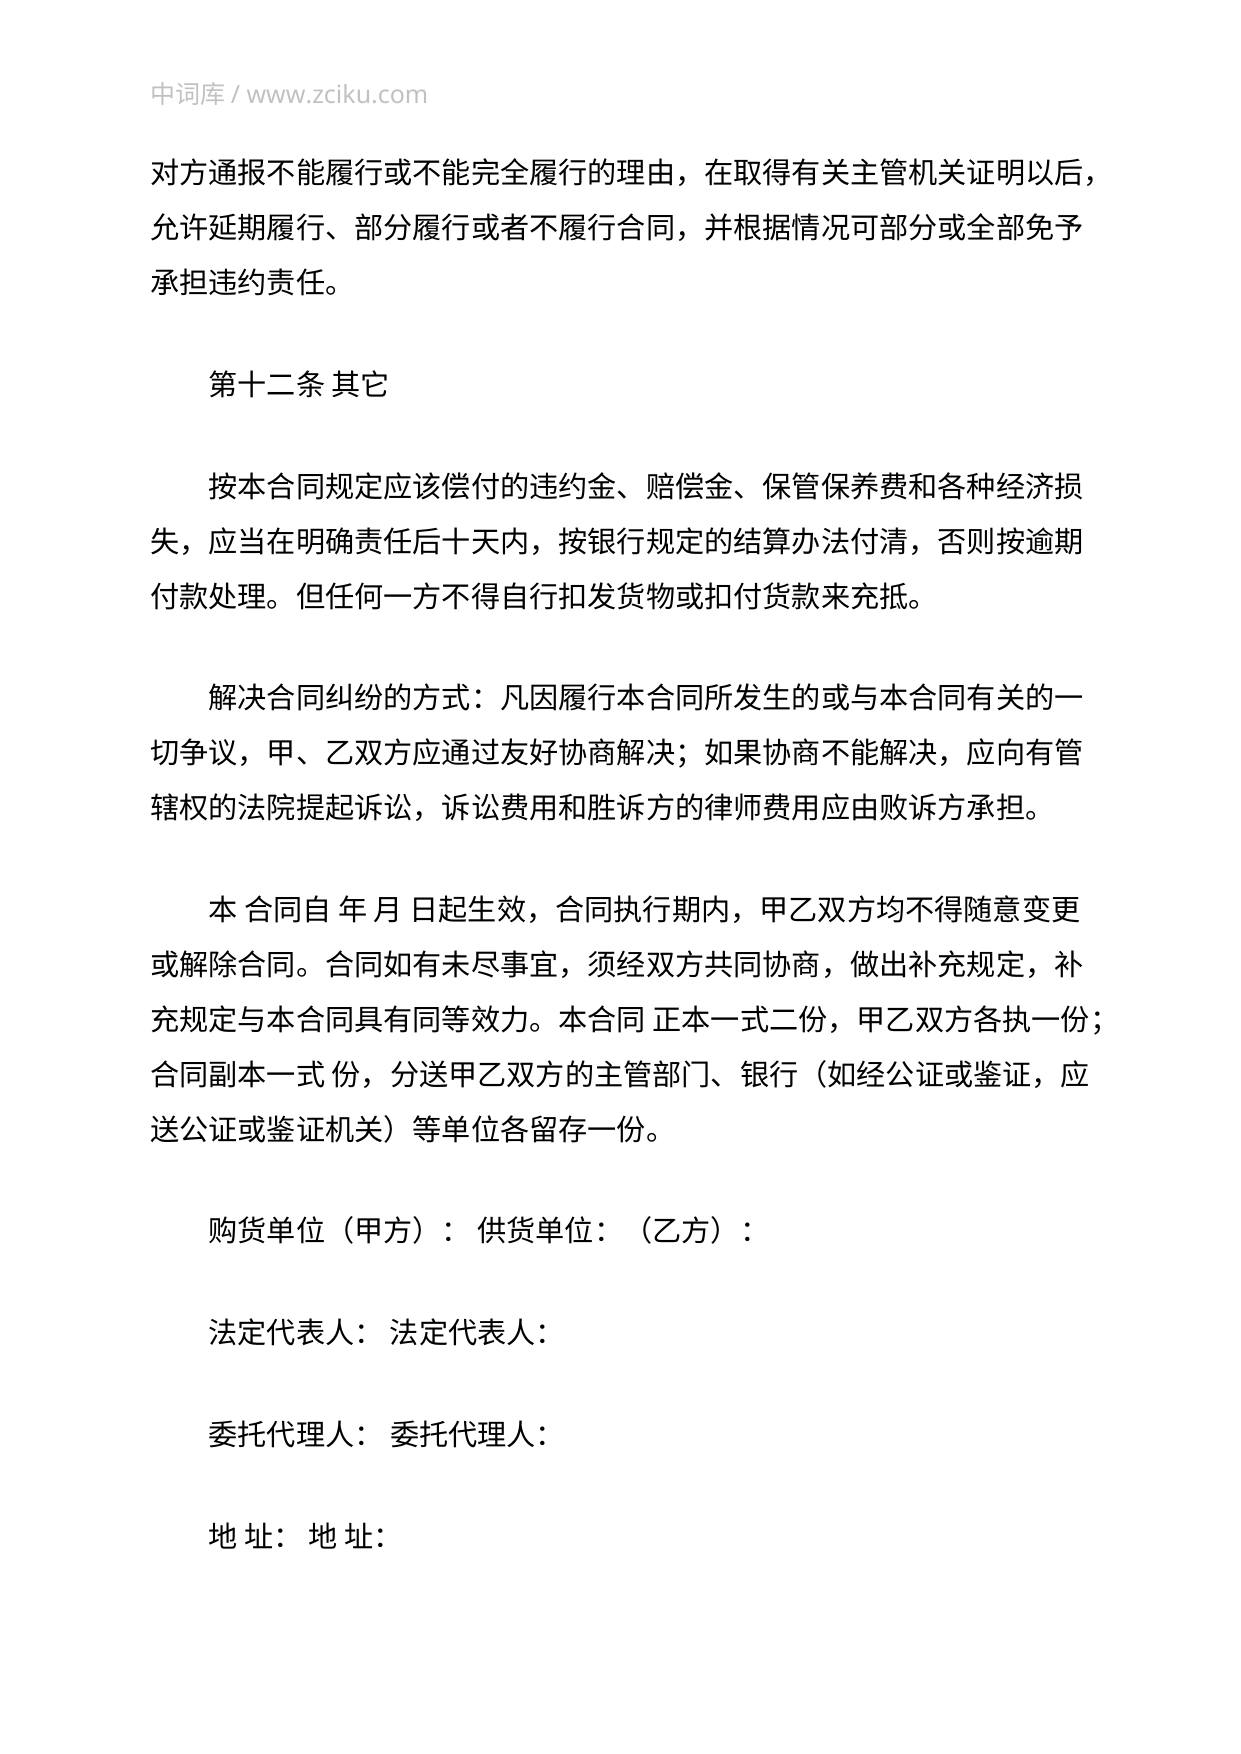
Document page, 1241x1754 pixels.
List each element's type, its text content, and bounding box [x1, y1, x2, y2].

text 购货单位（甲方）： 供货单位：（乙方）： [150, 1208, 1090, 1250]
text 第十二条 其它 [150, 362, 1090, 404]
text 解决合同纠纷的方式：凡因履行本合同所发生的或与本合同有关的一切争议，甲、乙双方应通过友好协商解决；如果协商不能解决，应向有管辖权的法院提起诉讼，诉讼费用和胜诉方的律师费用应由败诉方承担。 [150, 675, 1090, 827]
text 本 合同自 年 月 日起生效，合同执行期内，甲乙双方均不得随意变更或解除合同。合同如有未尽事宜，须经双方共同协商，做出补充规定，补充规定与本合同具有同等效力。本合同 正本一式二份，甲乙双方各执一份；合同副本一式 份，分送甲乙双方的主管部门、银行（如经公证或鉴证，应送公证或鉴证机关）等单位各留存一份。 [150, 886, 1090, 1148]
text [150, 150, 1090, 302]
text 委托代理人： 委托代理人： [150, 1411, 1090, 1454]
text 按本合同规定应该偿付的违约金、赔偿金、保管保养费和各种经济损失，应当在明确责任后十天内，按银行规定的结算办法付清，否则按逾期付款处理。但任何一方不得自行扣发货物或扣付货款来充抵。 [150, 463, 1090, 615]
text 地 址： 地 址： [150, 1513, 1090, 1555]
text 法定代表人： 法定代表人： [150, 1309, 1090, 1352]
